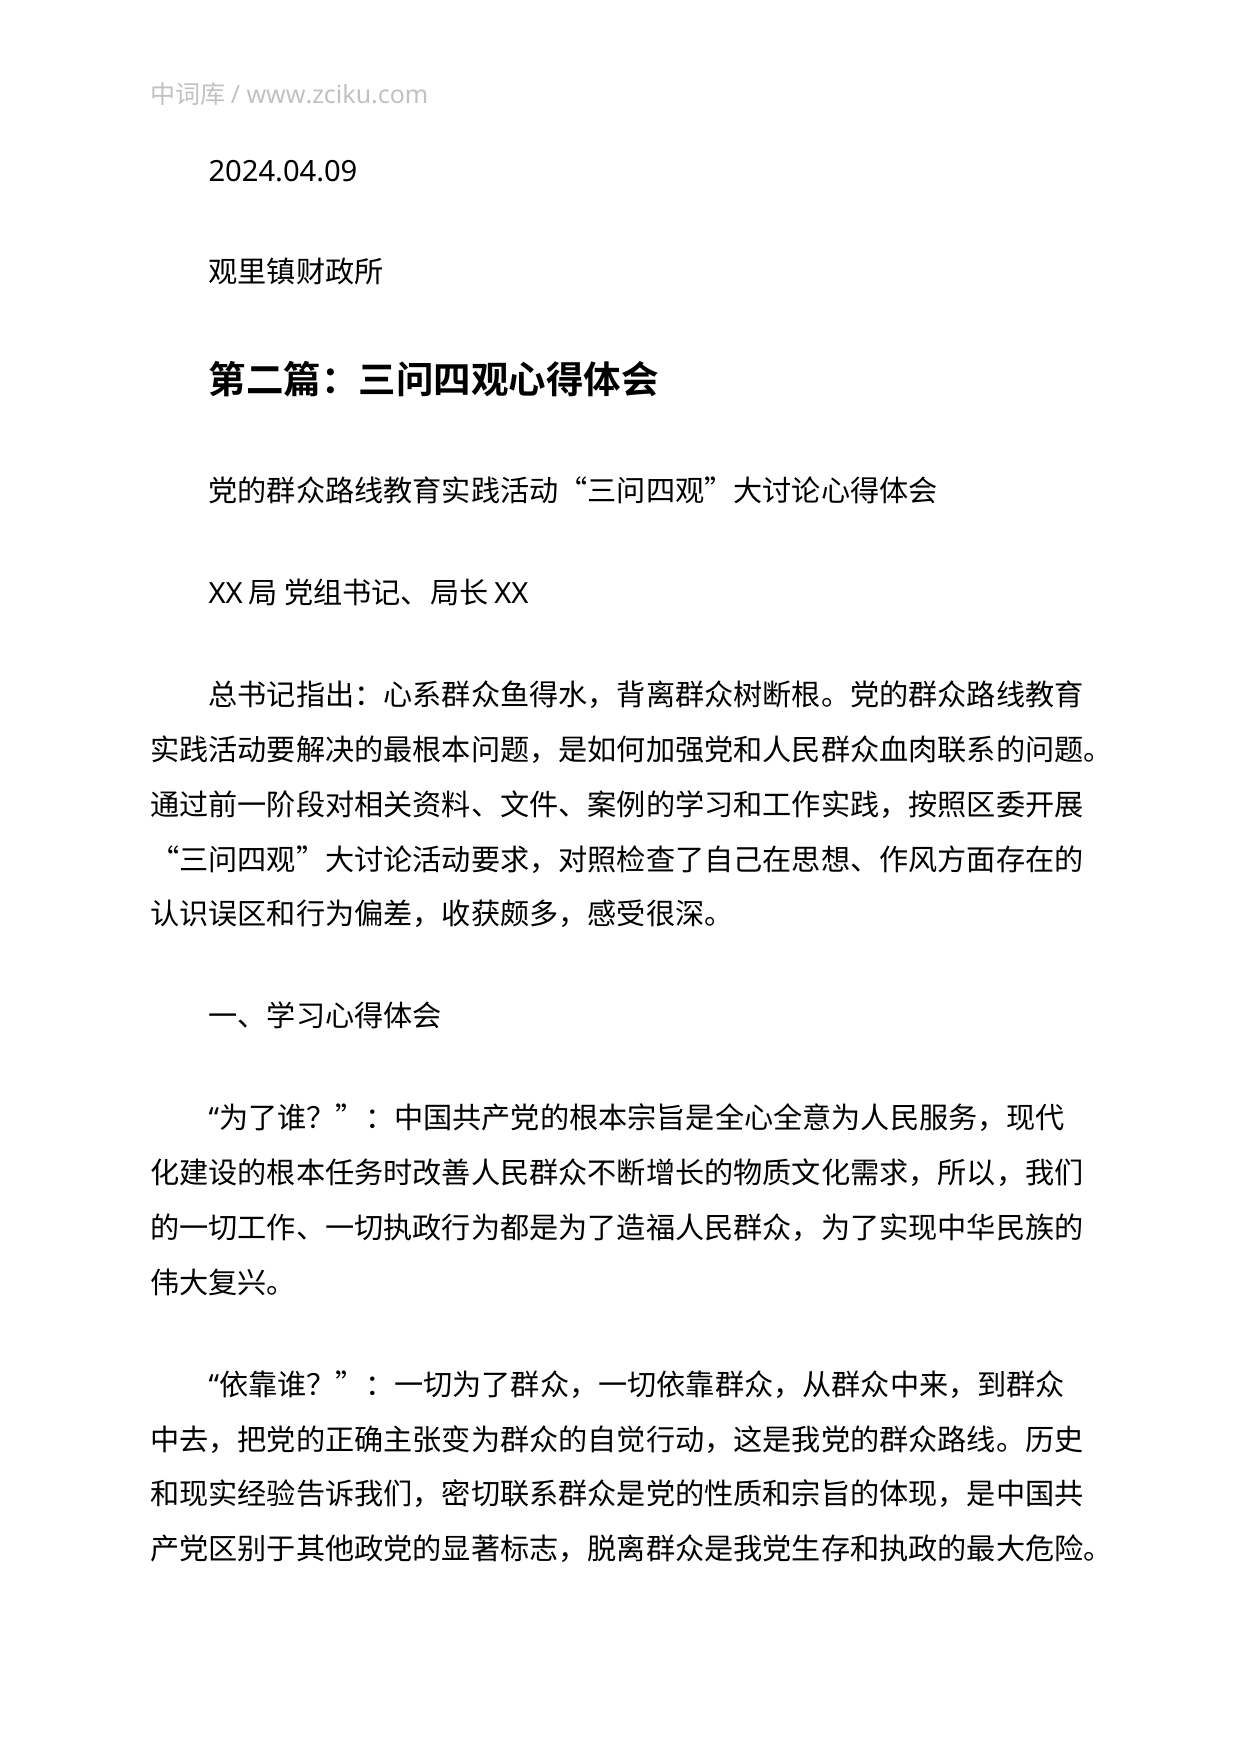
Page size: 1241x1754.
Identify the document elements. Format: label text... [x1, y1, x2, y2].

text XX局 党组书记、局长XX [150, 569, 1090, 612]
text 2024.04.09 [150, 150, 1090, 190]
text “依靠谁？”：一切为了群众，一切依靠群众，从群众中来，到群众中去，把党的正确主张变为群众的自觉行动，这是我党的群众路线。历史和现实经验告诉我们，密切联系群众是党的性质和宗旨的体现，是中国共产党区别于其他政党的显著标志，脱离群众是我党生存和执政的最大危险。 [150, 1361, 1090, 1568]
text 党的群众路线教育实践活动“三问四观”大讨论心得体会 [150, 468, 1090, 510]
text 总书记指出：心系群众鱼得水，背离群众树断根。党的群众路线教育实践活动要解决的最根本问题，是如何加强党和人民群众血肉联系的问题。通过前一阶段对相关资料、文件、案例的学习和工作实践，按照区委开展“三问四观”大讨论活动要求，对照检查了自己在思想、作风方面存在的认识误区和行为偏差，收获颇多，感受很深。 [150, 671, 1090, 933]
text 第二篇：三问四观心得体会 [150, 350, 1090, 404]
text 观里镇财政所 [150, 248, 1090, 291]
text “为了谁？”：中国共产党的根本宗旨是全心全意为人民服务，现代化建设的根本任务时改善人民群众不断增长的物质文化需求，所以，我们的一切工作、一切执政行为都是为了造福人民群众，为了实现中华民族的伟大复兴。 [150, 1094, 1090, 1302]
text 一、学习心得体会 [150, 993, 1090, 1035]
